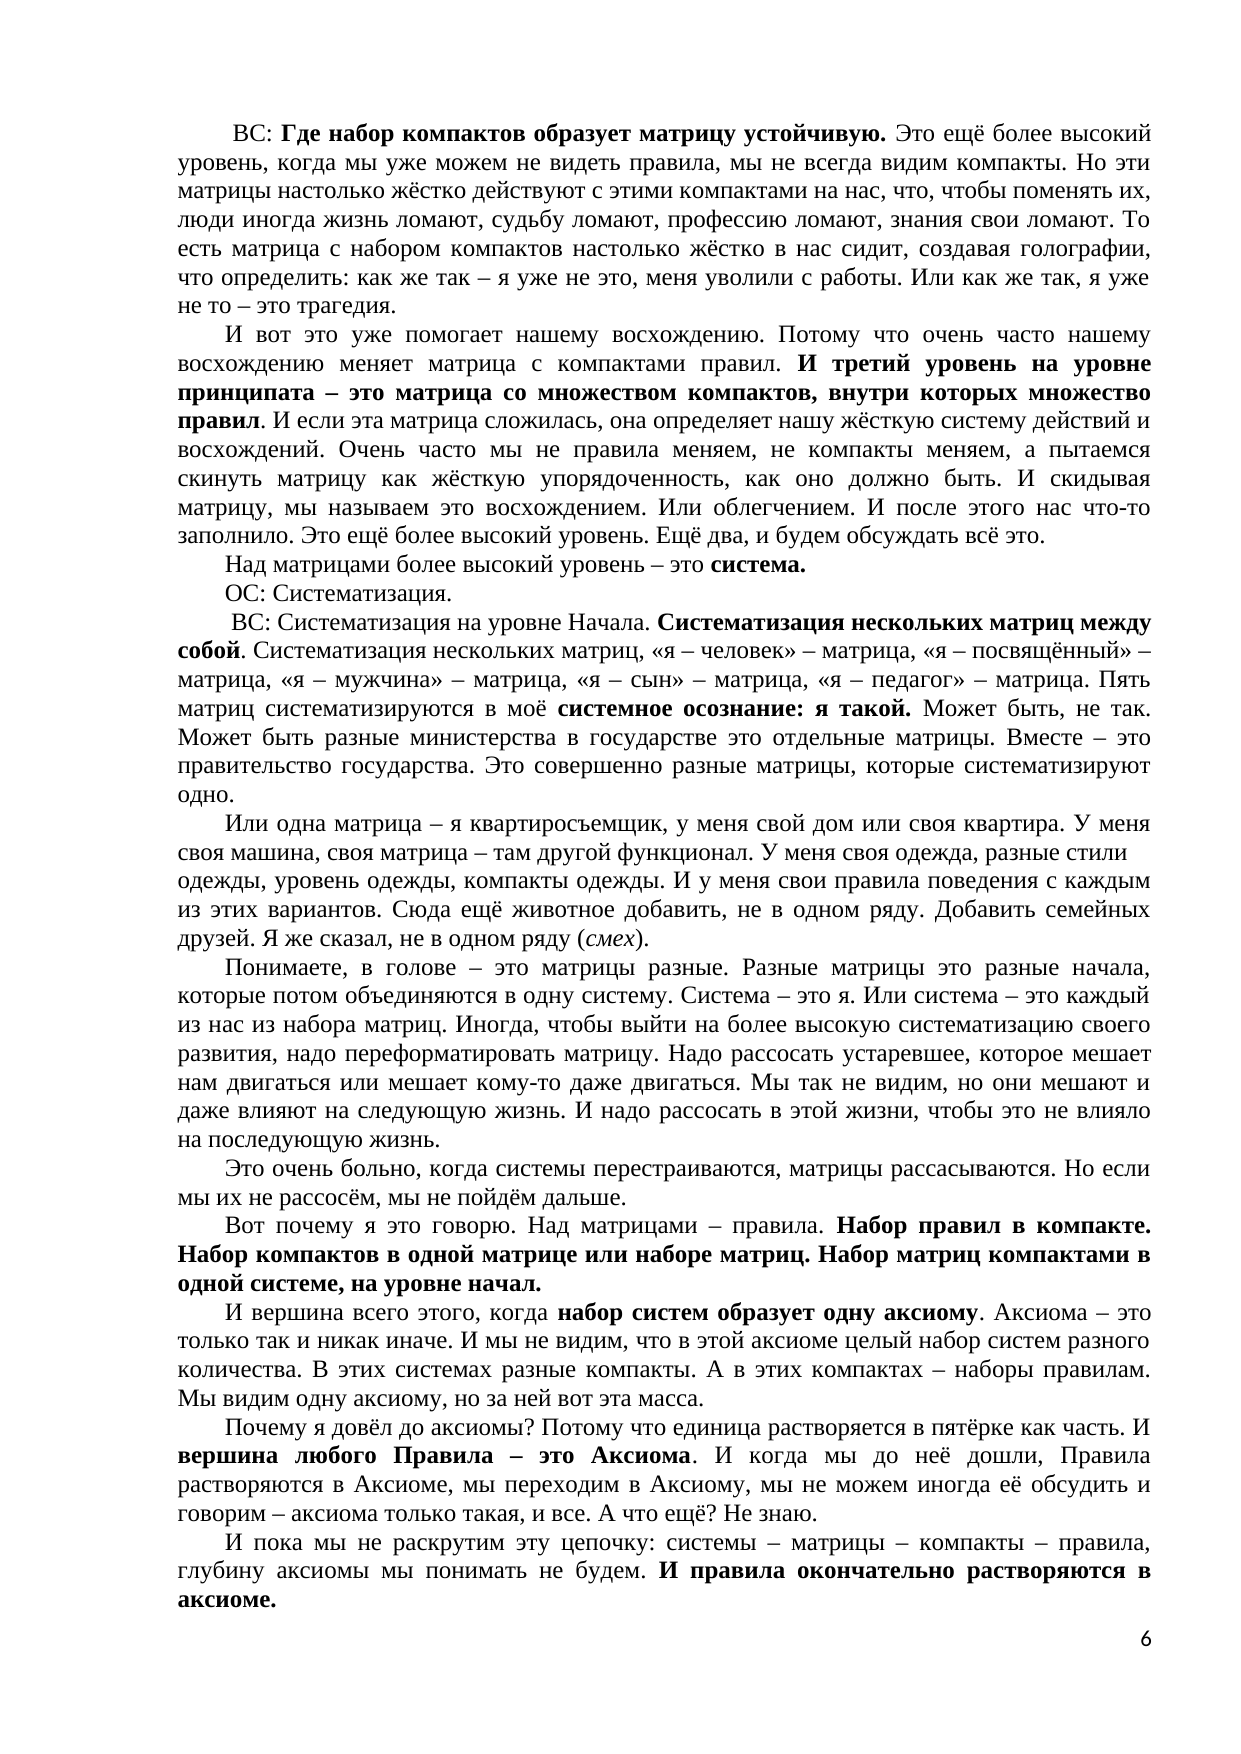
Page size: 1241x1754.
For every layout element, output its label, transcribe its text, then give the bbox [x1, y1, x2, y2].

text И пока мы не раскрутим эту цепочку: системы – матрицы – компакты – правила, глубину аксиомы мы понимать не будем. И правила окончательно растворяются в аксиоме. [177, 1527, 1152, 1613]
text ОС: Систематизация. [177, 578, 1152, 607]
text Это очень больно, когда системы перестраиваются, матрицы рассасываются. Но если мы их не рассосём, мы не пойдём дальше. [177, 1153, 1152, 1211]
text Почему я довёл до аксиомы? Потому что единица растворяется в пятёрке как часть. И вершина любого Правила – это Аксиома. И когда мы до неё дошли, Правила растворяются в Аксиоме, мы переходим в Аксиому, мы не можем иногда её обсудить и говорим – аксиома только такая, и все. А что ещё? Не знаю. [177, 1412, 1152, 1527]
text ВС: Систематизация на уровне Начала. Систематизация нескольких матриц между собой. Систематизация нескольких матриц, «я – человек» – матрица, «я – посвящённый» – матрица, «я – мужчина» – матрица, «я – сын» – матрица, «я – педагог» – матрица. Пять матриц систематизируются в моё системное осознание: я такой. Может быть, не так. Может быть разные министерства в государстве это отдельные матрицы. Вместе – это правительство государства. Это совершенно разные матрицы, которые систематизируют одно. [177, 607, 1152, 808]
text Понимаете, в голове – это матрицы разные. Разные матрицы это разные начала, которые потом объединяются в одну систему. Система – это я. Или система – это каждый из нас из набора матриц. Иногда, чтобы выйти на более высокую систематизацию своего развития, надо переформатировать матрицу. Надо рассосать устаревшее, которое мешает нам двигаться или мешает кому-то даже двигаться. Мы так не видим, но они мешают и даже влияют на следующую жизнь. И надо рассосать в этой жизни, чтобы это не влияло на последующую жизнь. [177, 952, 1152, 1153]
text И вершина всего этого, когда набор систем образует одну аксиому. Аксиома – это только так и никак иначе. И мы не видим, что в этой аксиоме целый набор систем разного количества. В этих системах разные компакты. А в этих компактах – наборы правилам. Мы видим одну аксиому, но за ней вот эта масса. [177, 1297, 1152, 1412]
text ВС: Где набор компактов образует матрицу устойчивую. Это ещё более высокий уровень, когда мы уже можем не видеть правила, мы не всегда видим компакты. Но эти матрицы настолько жёстко действуют с этими компактами на нас, что, чтобы поменять их, люди иногда жизнь ломают, судьбу ломают, профессию ломают, знания свои ломают. То есть матрица с набором компактов настолько жёстко в нас сидит, создавая голографии, что определить: как же так – я уже не это, меня уволили с работы. Или как же так, я уже не то – это трагедия. [177, 118, 1152, 319]
text Или одна матрица – я квартиросъемщик, у меня свой дом или своя квартира. У меня своя машина, своя матрица – там другой функционал. У меня своя одежда, разные стили одежды, уровень одежды, компакты одежды. И у меня свои правила поведения с каждым из этих вариантов. Сюда ещё животное добавить, не в одном ряду. Добавить семейных друзей. Я же сказал, не в одном ряду (смех). [177, 808, 1152, 952]
text Над матрицами более высокий уровень – это система. [177, 549, 1152, 578]
text Вот почему я это говорю. Над матрицами – правила. Набор правил в компакте. Набор компактов в одной матрице или наборе матриц. Набор матриц компактами в одной системе, на уровне начал. [177, 1211, 1152, 1297]
text И вот это уже помогает нашему восхождению. Потому что очень часто нашему восхождению меняет матрица с компактами правил. И третий уровень на уровне принципата – это матрица со множеством компактов, внутри которых множество правил. И если эта матрица сложилась, она определяет нашу жёсткую систему действий и восхождений. Очень часто мы не правила меняем, не компакты меняем, а пытаемся скинуть матрицу как жёсткую упорядоченность, как оно должно быть. И скидывая матрицу, мы называем это восхождением. Или облегчением. И после этого нас что-то заполнило. Это ещё более высокий уровень. Ещё два, и будем обсуждать всё это. [177, 319, 1152, 549]
